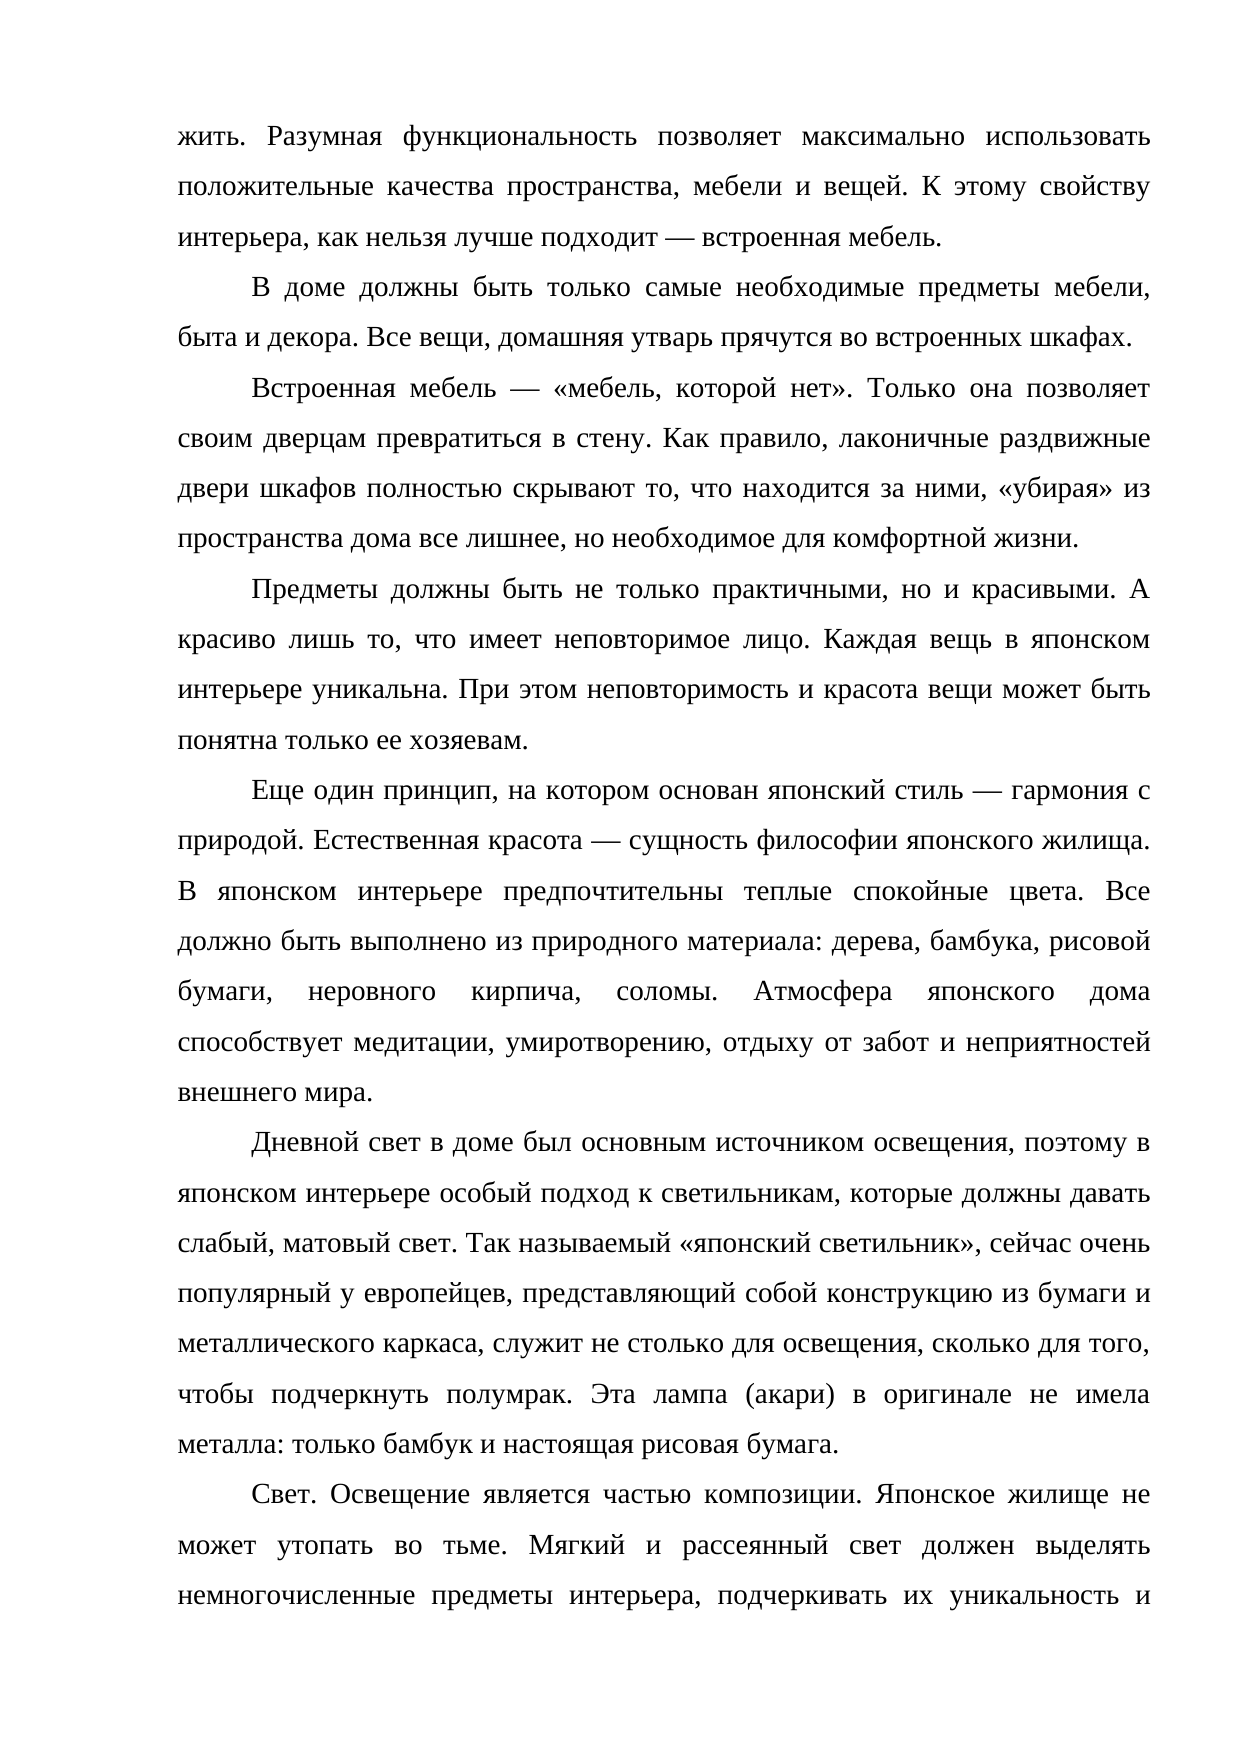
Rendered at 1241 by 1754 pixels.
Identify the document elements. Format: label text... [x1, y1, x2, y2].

text В доме должны быть только самые необходимые предметы мебели, быта и декора. Все вещи, домашняя утварь прячутся во встроенных шкафах. [177, 269, 1152, 353]
text Предметы должны быть не только практичными, но и красивыми. А красиво лишь то, что имеет неповторимое лицо. Каждая вещь в японском интерьере уникальна. При этом неповторимость и красота вещи может быть понятна только ее хозяевам. [177, 571, 1152, 755]
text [177, 118, 1152, 252]
text Дневной свет в доме был основным источником освещения, поэтому в японском интерьере особый подход к светильникам, которые должны давать слабый, матовый свет. Так называемый «японский светильник», сейчас очень популярный у европейцев, представляющий собой конструкцию из бумаги и металлического каркаса, служит не столько для освещения, сколько для того, чтобы подчеркнуть полумрак. Эта лампа (акари) в оригинале не имела металла: только бамбук и настоящая рисовая бумага. [177, 1124, 1152, 1460]
text Еще один принцип, на котором основан японский стиль — гармония с природой. Естественная красота — сущность философии японского жилища. В японском интерьере предпочтительны теплые спокойные цвета. Все должно быть выполнено из природного материала: дерева, бамбука, рисовой бумаги, неровного кирпича, соломы. Атмосфера японского дома способствует медитации, умиротворению, отдыху от забот и неприятностей внешнего мира. [177, 772, 1152, 1108]
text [177, 1477, 1152, 1611]
text Встроенная мебель — «мебель, которой нет». Только она позволяет своим дверцам превратиться в стену. Как правило, лаконичные раздвижные двери шкафов полностью скрывают то, что находится за ними, «убирая» из пространства дома все лишнее, но необходимое для комфортной жизни. [177, 370, 1152, 554]
